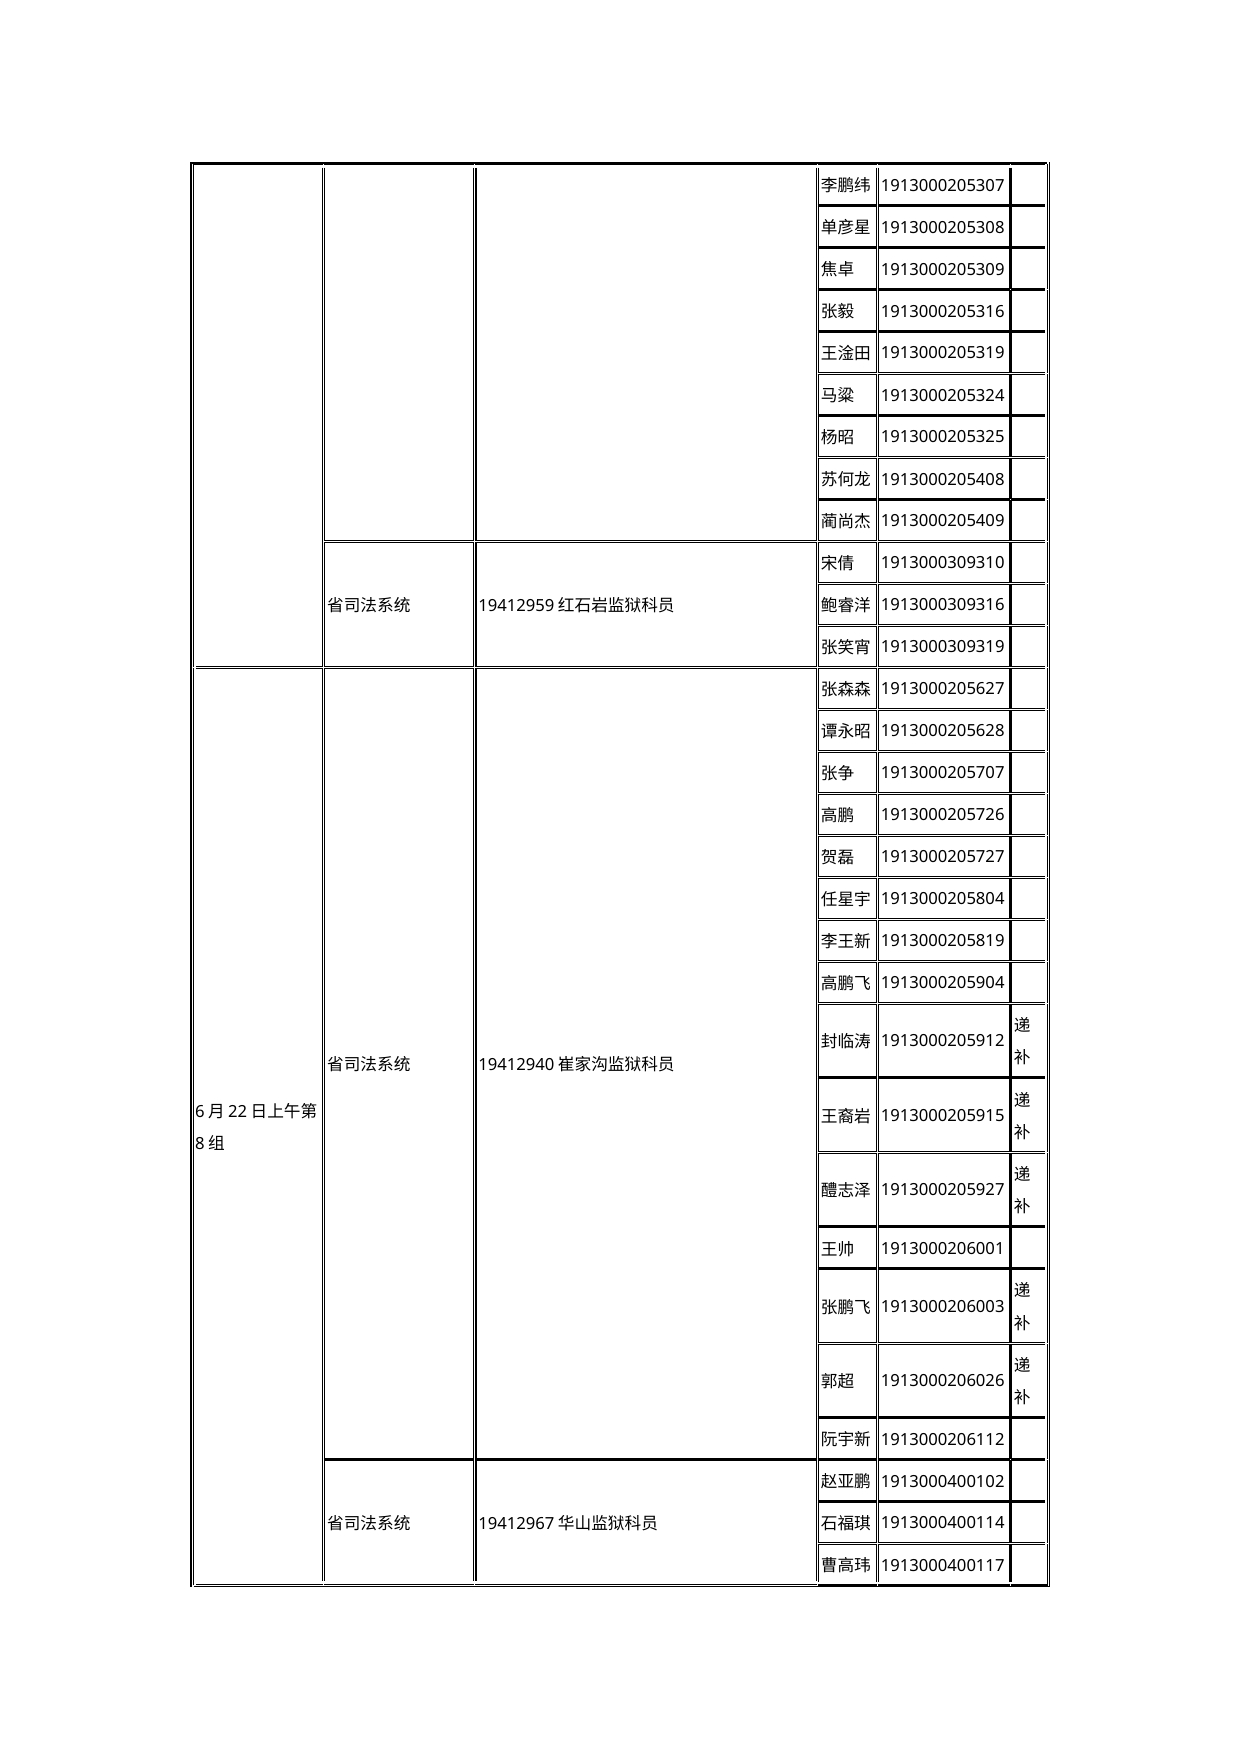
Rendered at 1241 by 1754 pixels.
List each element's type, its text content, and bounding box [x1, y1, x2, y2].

table_cell 19412940崔家沟监狱科员 [477, 669, 816, 1458]
table_cell 张毅 [819, 291, 876, 330]
table_cell [1010, 162, 1048, 204]
table_cell 1913000206001 [879, 1228, 1009, 1267]
table_cell [1010, 876, 1048, 918]
table_cell 1913000205912 [879, 1005, 1009, 1076]
table_cell 高鹏飞 [819, 963, 876, 1002]
table_cell [1010, 456, 1048, 498]
table_cell 1913000205707 [879, 753, 1009, 792]
table_cell 王淦田 [819, 333, 876, 372]
table_cell 1913000205308 [879, 207, 1009, 246]
table_cell 蔺尚杰 [819, 501, 876, 540]
table_cell 任星宇 [819, 879, 876, 918]
table_cell 1913000205726 [879, 795, 1009, 834]
table_cell [1012, 414, 1047, 456]
table_cell 王帅 [819, 1228, 876, 1267]
table_cell 石福琪 [819, 1503, 876, 1542]
table_cell 省司法系统 [324, 1458, 475, 1584]
table_cell 1913000205409 [879, 501, 1009, 540]
table_cell 递补 [1012, 1076, 1047, 1151]
table_cell 鲍睿洋 [819, 585, 876, 624]
table_cell 阮宇新 [819, 1419, 876, 1458]
table_cell 张争 [819, 753, 876, 792]
table_cell 赵亚鹏 [819, 1461, 876, 1500]
table_cell [1012, 246, 1047, 288]
table_cell 杨昭 [819, 417, 876, 456]
table_cell 1913000205627 [879, 669, 1009, 708]
table_cell [1012, 1458, 1048, 1500]
table_cell 1913000400102 [879, 1461, 1009, 1500]
table_cell [1010, 792, 1048, 834]
table_cell 曹高玮 [818, 1545, 877, 1584]
table_cell 苏何龙 [819, 459, 876, 498]
table_cell 6月22日上午第8组 [192, 666, 324, 1584]
table_cell 1913000205408 [879, 459, 1009, 498]
table_cell 1913000206026 [879, 1345, 1009, 1416]
table_cell 宋倩 [819, 543, 876, 582]
table_cell [1012, 1225, 1047, 1267]
table_cell 1913000400117 [878, 1545, 1010, 1584]
table_cell 递补 [1010, 1151, 1048, 1225]
table_cell 1913000205324 [879, 375, 1009, 414]
table_cell [1010, 918, 1048, 959]
table_cell 李鹏纬 [818, 165, 877, 204]
table_cell 1913000205927 [879, 1154, 1009, 1225]
table_cell 郭超 [819, 1345, 876, 1416]
table_cell 递补 [1012, 1267, 1047, 1341]
table_cell [1010, 750, 1048, 792]
table_cell [1012, 288, 1048, 330]
table_cell 1913000205727 [879, 837, 1009, 876]
table_cell 焦卓 [819, 249, 876, 288]
table_cell 19412967华山监狱科员 [475, 1461, 817, 1584]
table_cell 1913000205325 [879, 417, 1009, 456]
table_cell [1010, 834, 1048, 876]
table_cell 1913000206003 [879, 1270, 1009, 1341]
table_cell 1913000205819 [879, 921, 1009, 959]
table_cell [1012, 204, 1047, 246]
table_cell [1010, 1542, 1048, 1584]
table_cell 1913000205915 [879, 1079, 1009, 1151]
table_cell [1012, 1416, 1047, 1458]
table_cell 单彦星 [819, 207, 876, 246]
table_cell 1913000206112 [879, 1419, 1009, 1458]
table_cell [1010, 372, 1048, 414]
table_cell 张鹏飞 [819, 1270, 876, 1341]
table_cell 1913000205628 [879, 711, 1009, 750]
table_cell 王裔岩 [819, 1079, 876, 1151]
table_cell 谭永昭 [819, 711, 876, 750]
table_cell 1913000205904 [879, 963, 1009, 1002]
table_cell [1010, 666, 1048, 708]
table_cell 封临涛 [819, 1005, 876, 1076]
table_cell 1913000205319 [879, 333, 1009, 372]
table_cell [1012, 960, 1047, 1002]
table_cell 1913000205309 [879, 249, 1009, 288]
table_cell 递补 [1010, 1002, 1048, 1076]
table_cell 李王新 [819, 921, 876, 959]
table_cell 1913000400114 [879, 1503, 1009, 1542]
table_cell 19412959红石岩监狱科员 [477, 543, 816, 666]
table_cell 张笑宵 [819, 627, 876, 666]
table_cell 马粱 [819, 375, 876, 414]
table_cell [1012, 498, 1048, 540]
table_cell [1010, 582, 1048, 624]
table_cell [1010, 540, 1048, 582]
table_cell 1913000309316 [879, 585, 1009, 624]
table_cell 1913000205804 [879, 879, 1009, 918]
table_cell 醴志泽 [819, 1154, 876, 1225]
table_cell 1913000309310 [879, 543, 1009, 582]
table_cell [1012, 330, 1047, 372]
table_cell [1010, 624, 1048, 666]
table_cell 高鹏 [819, 795, 876, 834]
table_cell 1913000205316 [879, 291, 1009, 330]
table_cell 省司法系统 [325, 669, 473, 1458]
table_cell 张森森 [819, 669, 876, 708]
table_cell 贺磊 [819, 837, 876, 876]
table_cell 递补 [1012, 1341, 1047, 1416]
table_cell [1010, 708, 1048, 750]
table_cell 1913000205307 [878, 165, 1010, 204]
table_cell 省司法系统 [325, 543, 473, 666]
table_cell 1913000309319 [879, 627, 1009, 666]
table_cell [1012, 1500, 1047, 1542]
